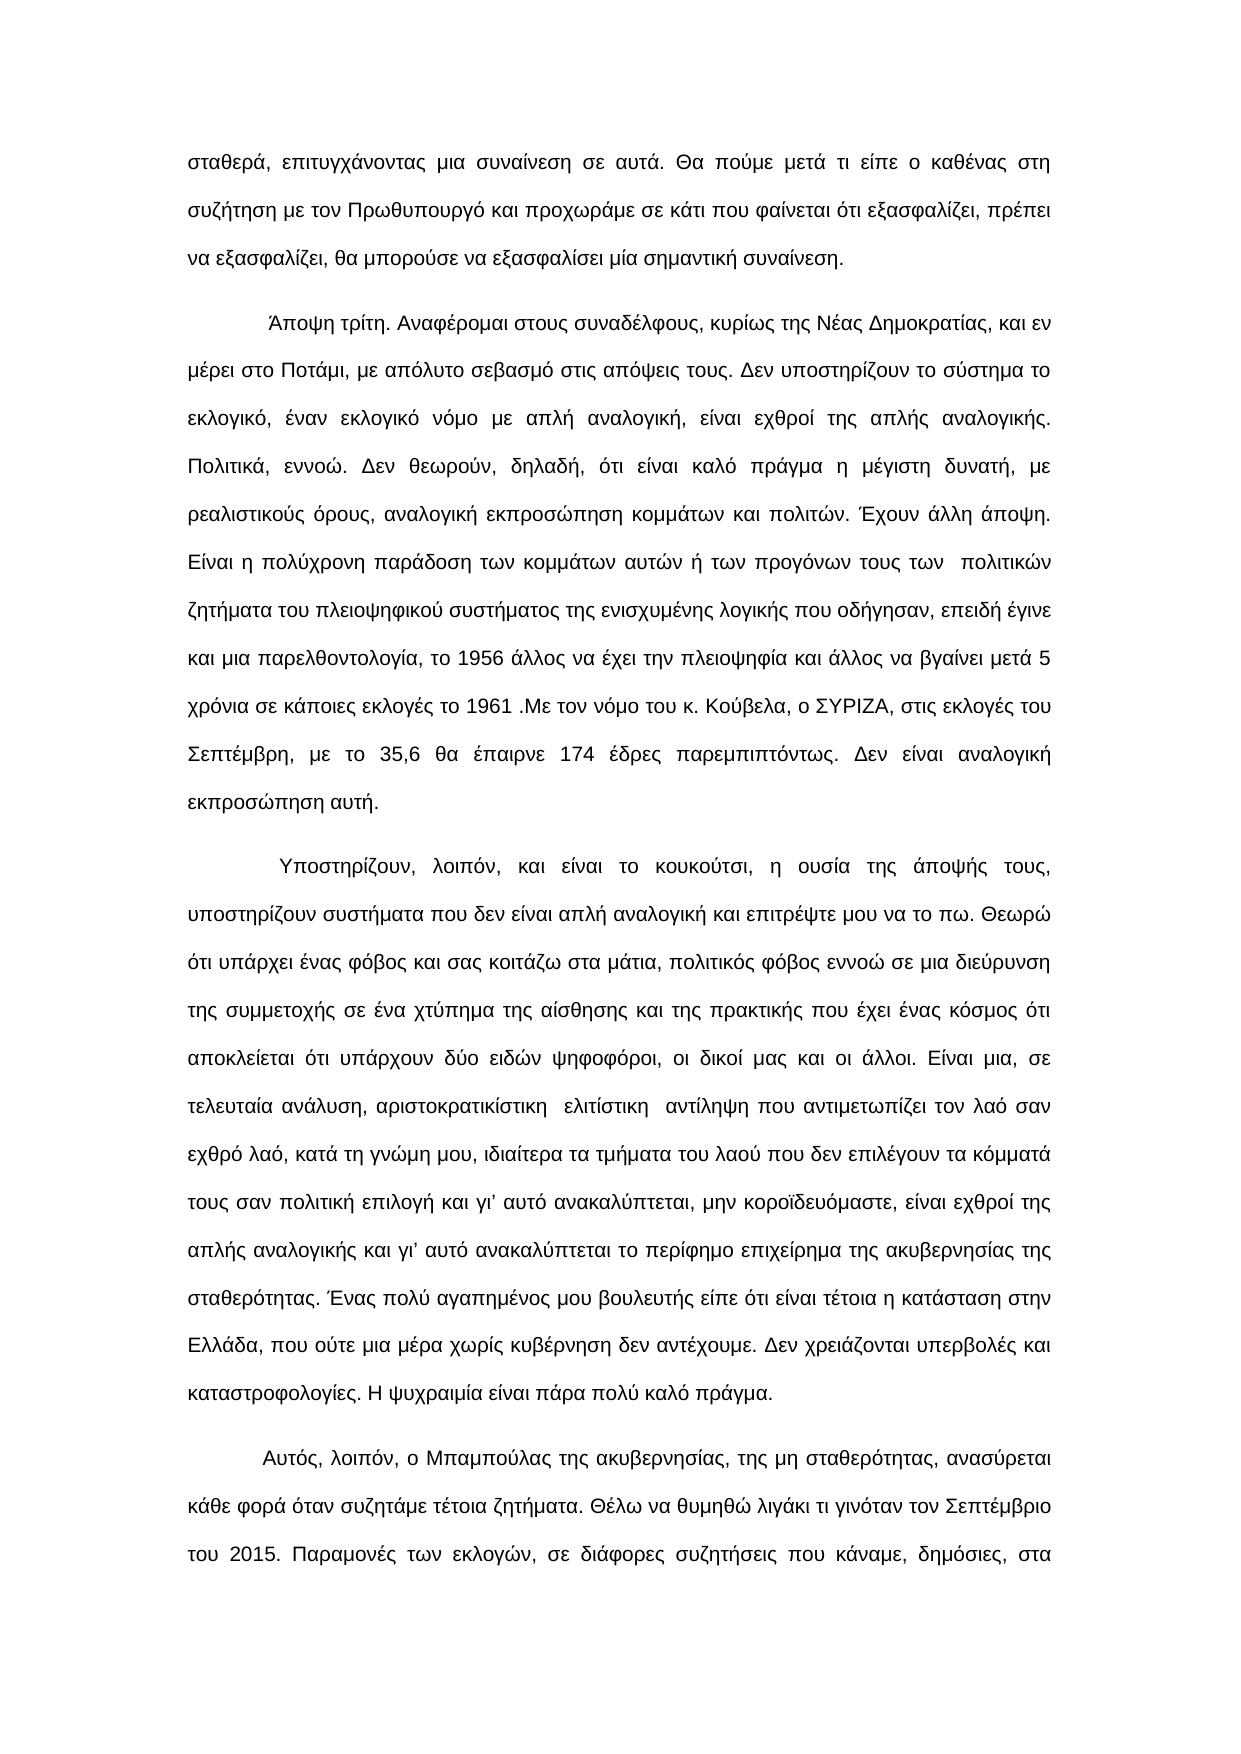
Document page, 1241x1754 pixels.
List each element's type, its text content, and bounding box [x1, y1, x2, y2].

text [187, 1446, 1053, 1566]
text Άποψη τρίτη. Αναφέρομαι στους συναδέλφους, κυρίως της Νέας Δημοκρατίας, και εν μέρει στο Ποτάμι, με απόλυτο σεβασμό στις απόψεις τους. Δεν υποστηρίζουν το σύστημα το εκλογικό, έναν εκλογικό νόμο με απλή αναλογική, είναι εχθροί της απλής αναλογικής. Πολιτικά, εννοώ. Δεν θεωρούν, δηλαδή, ότι είναι καλό πράγμα η μέγιστη δυνατή, με ρεαλιστικούς όρους, αναλογική εκπροσώπηση κομμάτων και πολιτών. Έχουν άλλη άποψη. Είναι η πολύχρονη παράδοση των κομμάτων αυτών ή των προγόνων τους των πολιτικών ζητήματα του πλειοψηφικού συστήματος της ενισχυμένης λογικής που οδήγησαν, επειδή έγινε και μια παρελθοντολογία, το 1956 άλλος να έχει την πλειοψηφία και άλλος να βγαίνει μετά 5 χρόνια σε κάποιες εκλογές το 1961 .Με τον νόμο του κ. Κούβελα, ο ΣΥΡΙΖΑ, στις εκλογές του Σεπτέμβρη, με το 35,6 θα έπαιρνε 174 έδρες παρεμπιπτόντως. Δεν είναι αναλογική εκπροσώπηση αυτή. [187, 310, 1053, 813]
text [187, 150, 1053, 270]
text Υποστηρίζουν, λοιπόν, και είναι το κουκούτσι, η ουσία της άποψής τους, υποστηρίζουν συστήματα που δεν είναι απλή αναλογική και επιτρέψτε μου να το πω. Θεωρώ ότι υπάρχει ένας φόβος και σας κοιτάζω στα μάτια, πολιτικός φόβος εννοώ σε μια διεύρυνση της συμμετοχής σε ένα χτύπημα της αίσθησης και της πρακτικής που έχει ένας κόσμος ότι αποκλείεται ότι υπάρχουν δύο ειδών ψηφοφόροι, οι δικοί μας και οι άλλοι. Είναι μια, σε τελευταία ανάλυση, αριστοκρατικίστικη ελιτίστικη αντίληψη που αντιμετωπίζει τον λαό σαν εχθρό λαό, κατά τη γνώμη μου, ιδιαίτερα τα τμήματα του λαού που δεν επιλέγουν τα κόμματά τους σαν πολιτική επιλογή και γι’ αυτό ανακαλύπτεται, μην κοροϊδευόμαστε, είναι εχθροί της απλής αναλογικής και γι’ αυτό ανακαλύπτεται το περίφημο επιχείρημα της ακυβερνησίας της σταθερότητας. Ένας πολύ αγαπημένος μου βουλευτής είπε ότι είναι τέτοια η κατάσταση στην Ελλάδα, που ούτε μια μέρα χωρίς κυβέρνηση δεν αντέχουμε. Δεν χρειάζονται υπερβολές και καταστροφολογίες. Η ψυχραιμία είναι πάρα πολύ καλό πράγμα. [187, 854, 1053, 1405]
